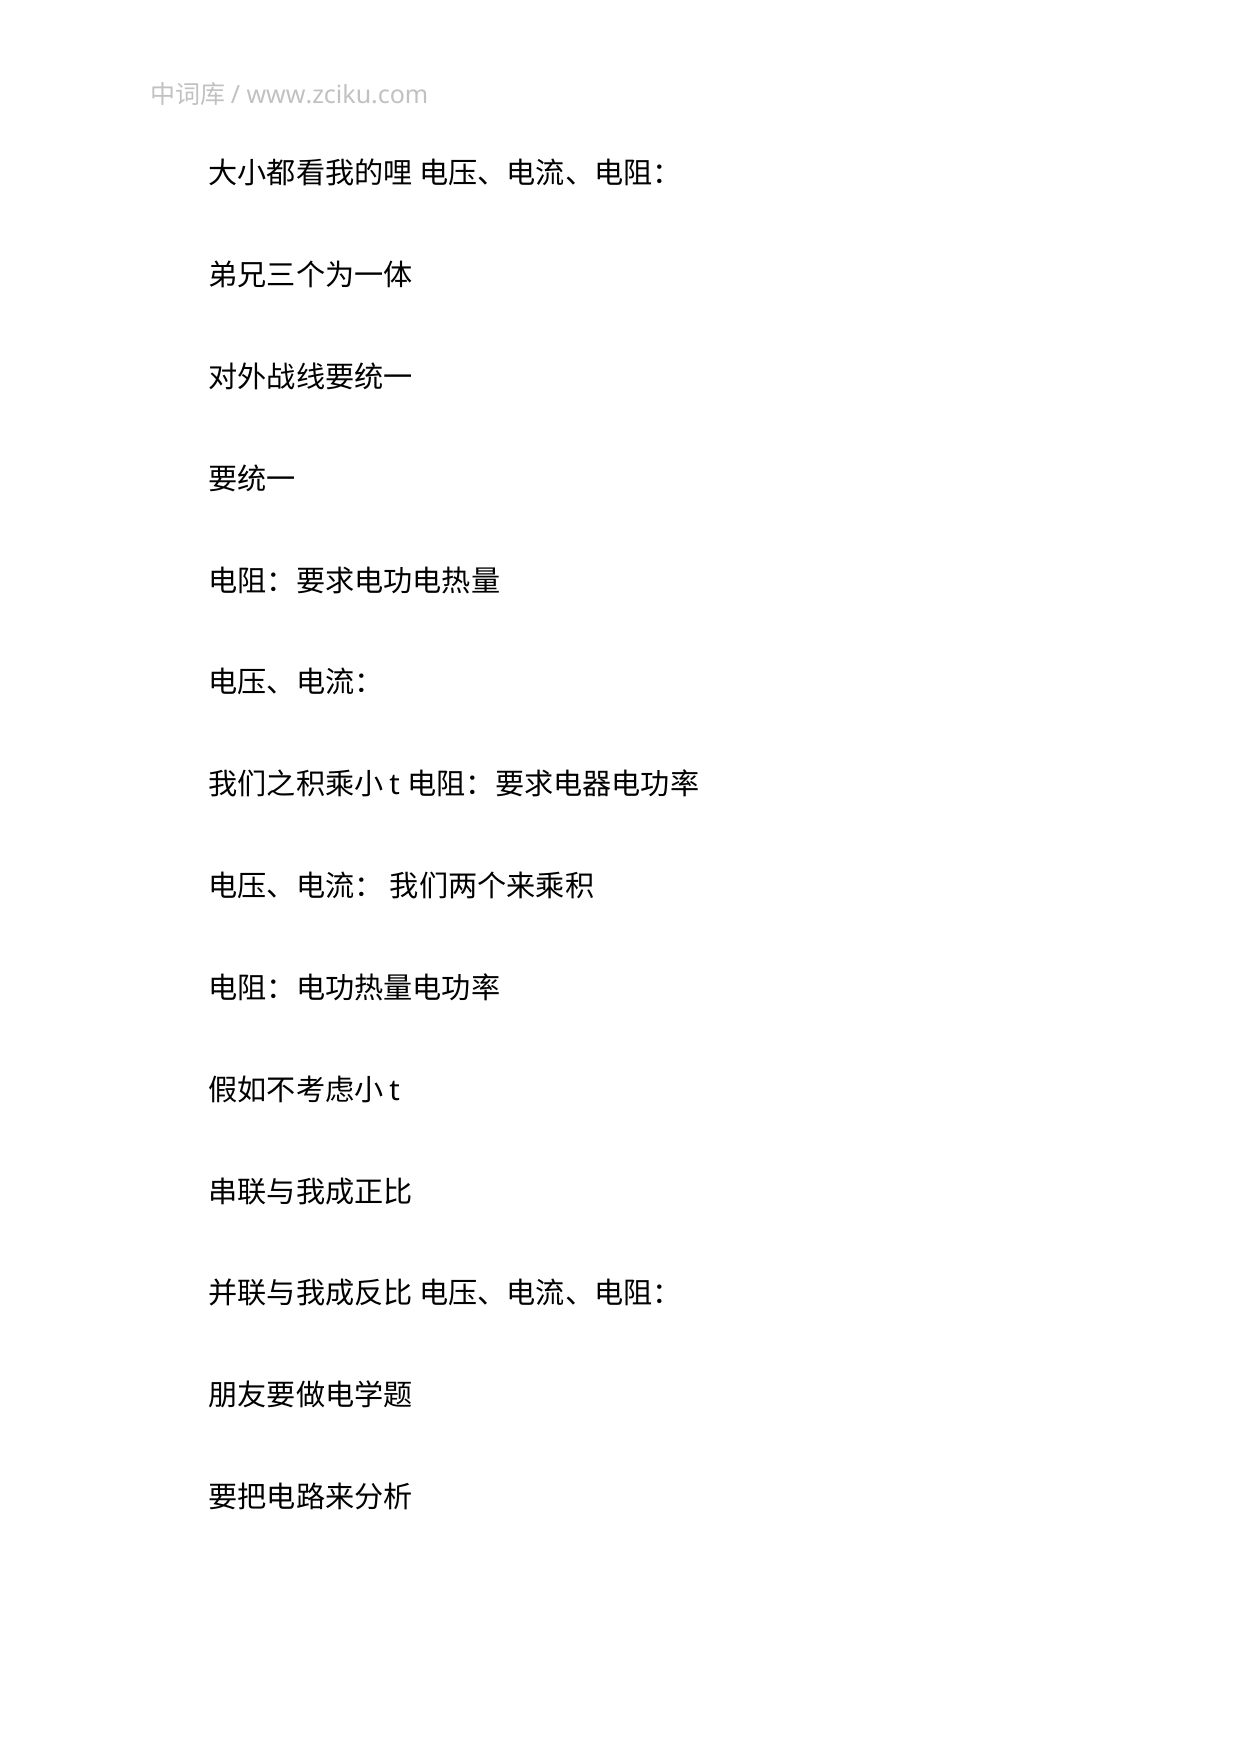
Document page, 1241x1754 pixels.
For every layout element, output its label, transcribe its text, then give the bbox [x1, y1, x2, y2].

text 电压、电流： [150, 659, 1090, 701]
text 并联与我成反比 电压、电流、电阻： [150, 1270, 1090, 1312]
text 电阻：电功热量电功率 [150, 964, 1090, 1007]
text 朋友要做电学题 [150, 1372, 1090, 1414]
text 对外战线要统一 [150, 353, 1090, 396]
text 串联与我成正比 [150, 1168, 1090, 1210]
text 大小都看我的哩 电压、电流、电阻： [150, 150, 1090, 192]
text 电压、电流： 我们两个来乘积 [150, 863, 1090, 905]
text 要统一 [150, 455, 1090, 498]
text 弟兄三个为一体 [150, 252, 1090, 294]
text 要把电路来分析 [150, 1473, 1090, 1516]
text 我们之积乘小t 电阻：要求电器电功率 [150, 761, 1090, 803]
text 假如不考虑小t [150, 1066, 1090, 1108]
text 电阻：要求电功电热量 [150, 557, 1090, 599]
